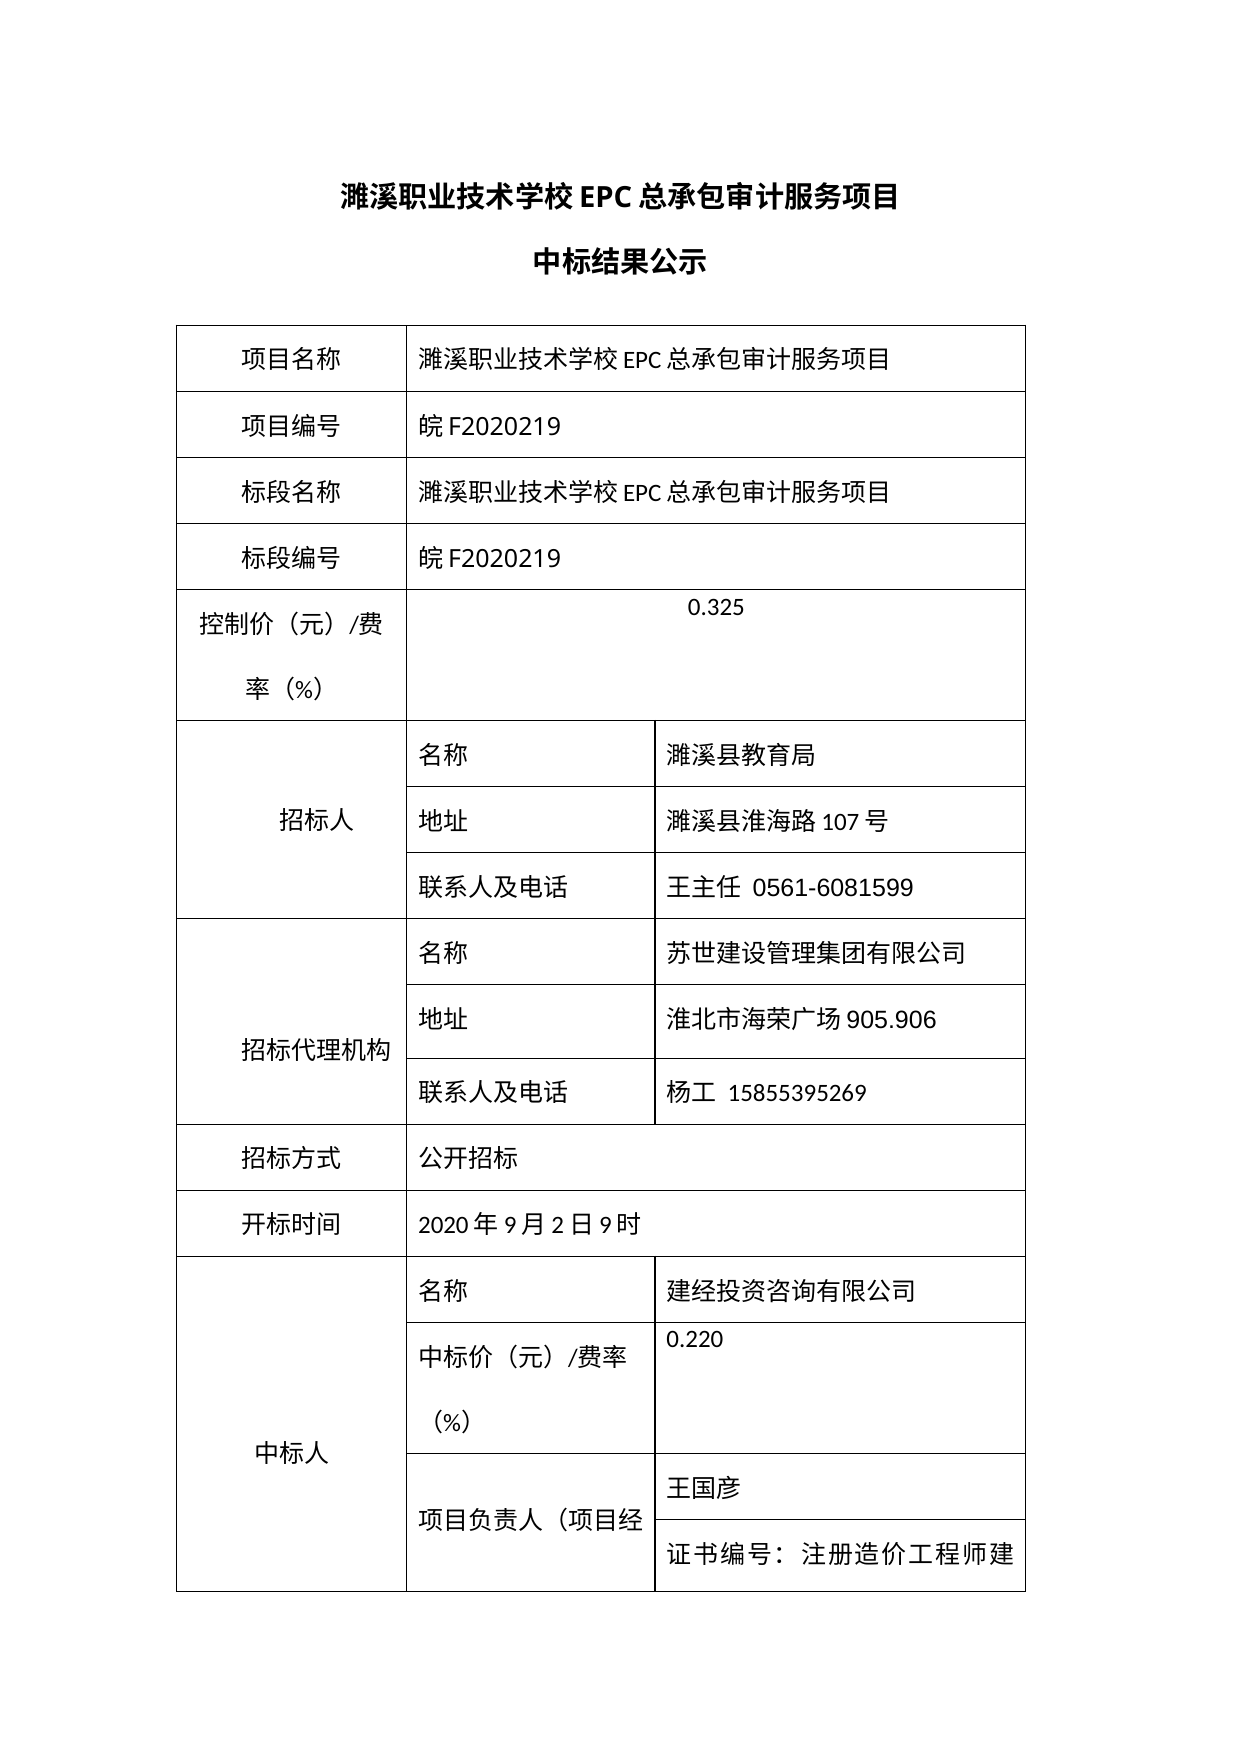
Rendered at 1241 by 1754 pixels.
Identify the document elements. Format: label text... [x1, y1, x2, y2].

text 濉溪职业技术学校EPC总承包审计服务项目 [187, 162, 1053, 227]
table_cell 名称 [407, 721, 654, 786]
table_cell 中标价（元）/费率（%） [407, 1323, 654, 1453]
table_cell 招标代理机构 [177, 919, 406, 1123]
table_cell 公开招标 [407, 1125, 1025, 1189]
table_cell 杨工 15855395269 [656, 1059, 1025, 1123]
table_cell 联系人及电话 [407, 1059, 654, 1123]
table_cell 2020年9月2日9时 [407, 1191, 1025, 1256]
table_cell 建经投资咨询有限公司 [656, 1257, 1025, 1322]
table_cell 淮北市海荣广场905.906 [656, 985, 1025, 1057]
table_cell 地址 [407, 787, 654, 852]
table_cell 濉溪县淮海路107号 [656, 787, 1025, 852]
table_cell 0.325 [407, 590, 1025, 720]
table_cell 王主任 0561-6081599 [656, 853, 1025, 918]
text 中标结果公示 [187, 227, 1053, 292]
table_cell 标段名称 [177, 458, 406, 523]
table_cell 0.220 [656, 1323, 1025, 1453]
table_cell 皖F2020219 [407, 524, 1025, 589]
table_cell 招标人 [177, 721, 406, 918]
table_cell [656, 1520, 1025, 1591]
table_cell 名称 [407, 1257, 654, 1322]
table_cell 项目负责人（项目经理/项目总监） [407, 1454, 654, 1591]
table_cell 中标人 [177, 1257, 406, 1591]
table_cell 联系人及电话 [407, 853, 654, 918]
table_header 项目名称 [177, 326, 406, 391]
table_cell 项目编号 [177, 392, 406, 457]
table_cell 濉溪职业技术学校EPC总承包审计服务项目 [407, 458, 1025, 523]
table_cell 名称 [407, 919, 654, 984]
table_cell 苏世建设管理集团有限公司 [656, 919, 1025, 984]
table_cell 控制价（元）/费率（%） [177, 590, 406, 720]
table_cell 王国彦 [656, 1454, 1025, 1519]
table_cell 标段编号 [177, 524, 406, 589]
table_cell 皖F2020219 [407, 392, 1025, 457]
table_cell 招标方式 [177, 1125, 406, 1189]
table_cell 濉溪县教育局 [656, 721, 1025, 786]
table_cell 地址 [407, 985, 654, 1057]
table_header 濉溪职业技术学校EPC总承包审计服务项目 [407, 326, 1025, 391]
table_cell 开标时间 [177, 1191, 406, 1256]
